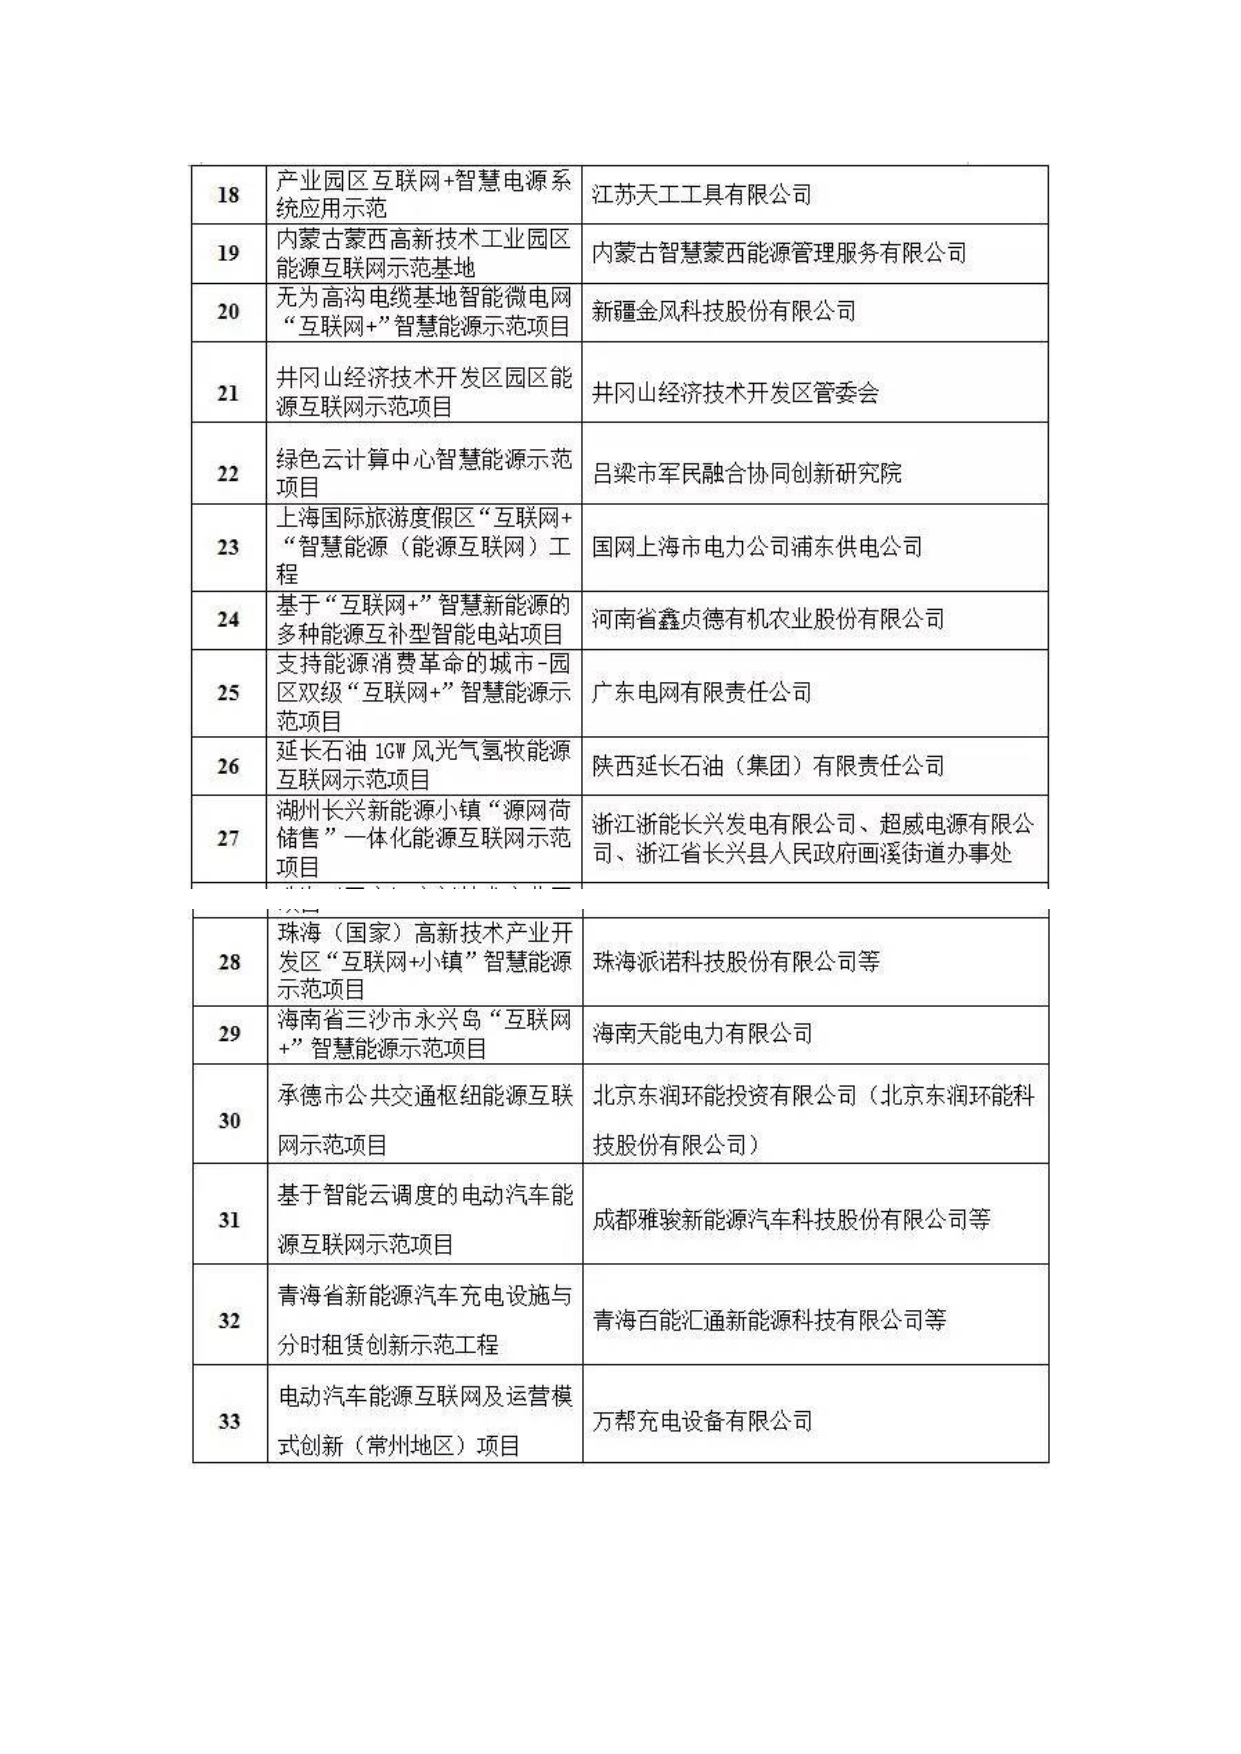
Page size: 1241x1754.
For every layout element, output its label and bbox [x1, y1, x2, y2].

picture [187, 162, 1052, 889]
picture [187, 909, 1054, 1469]
